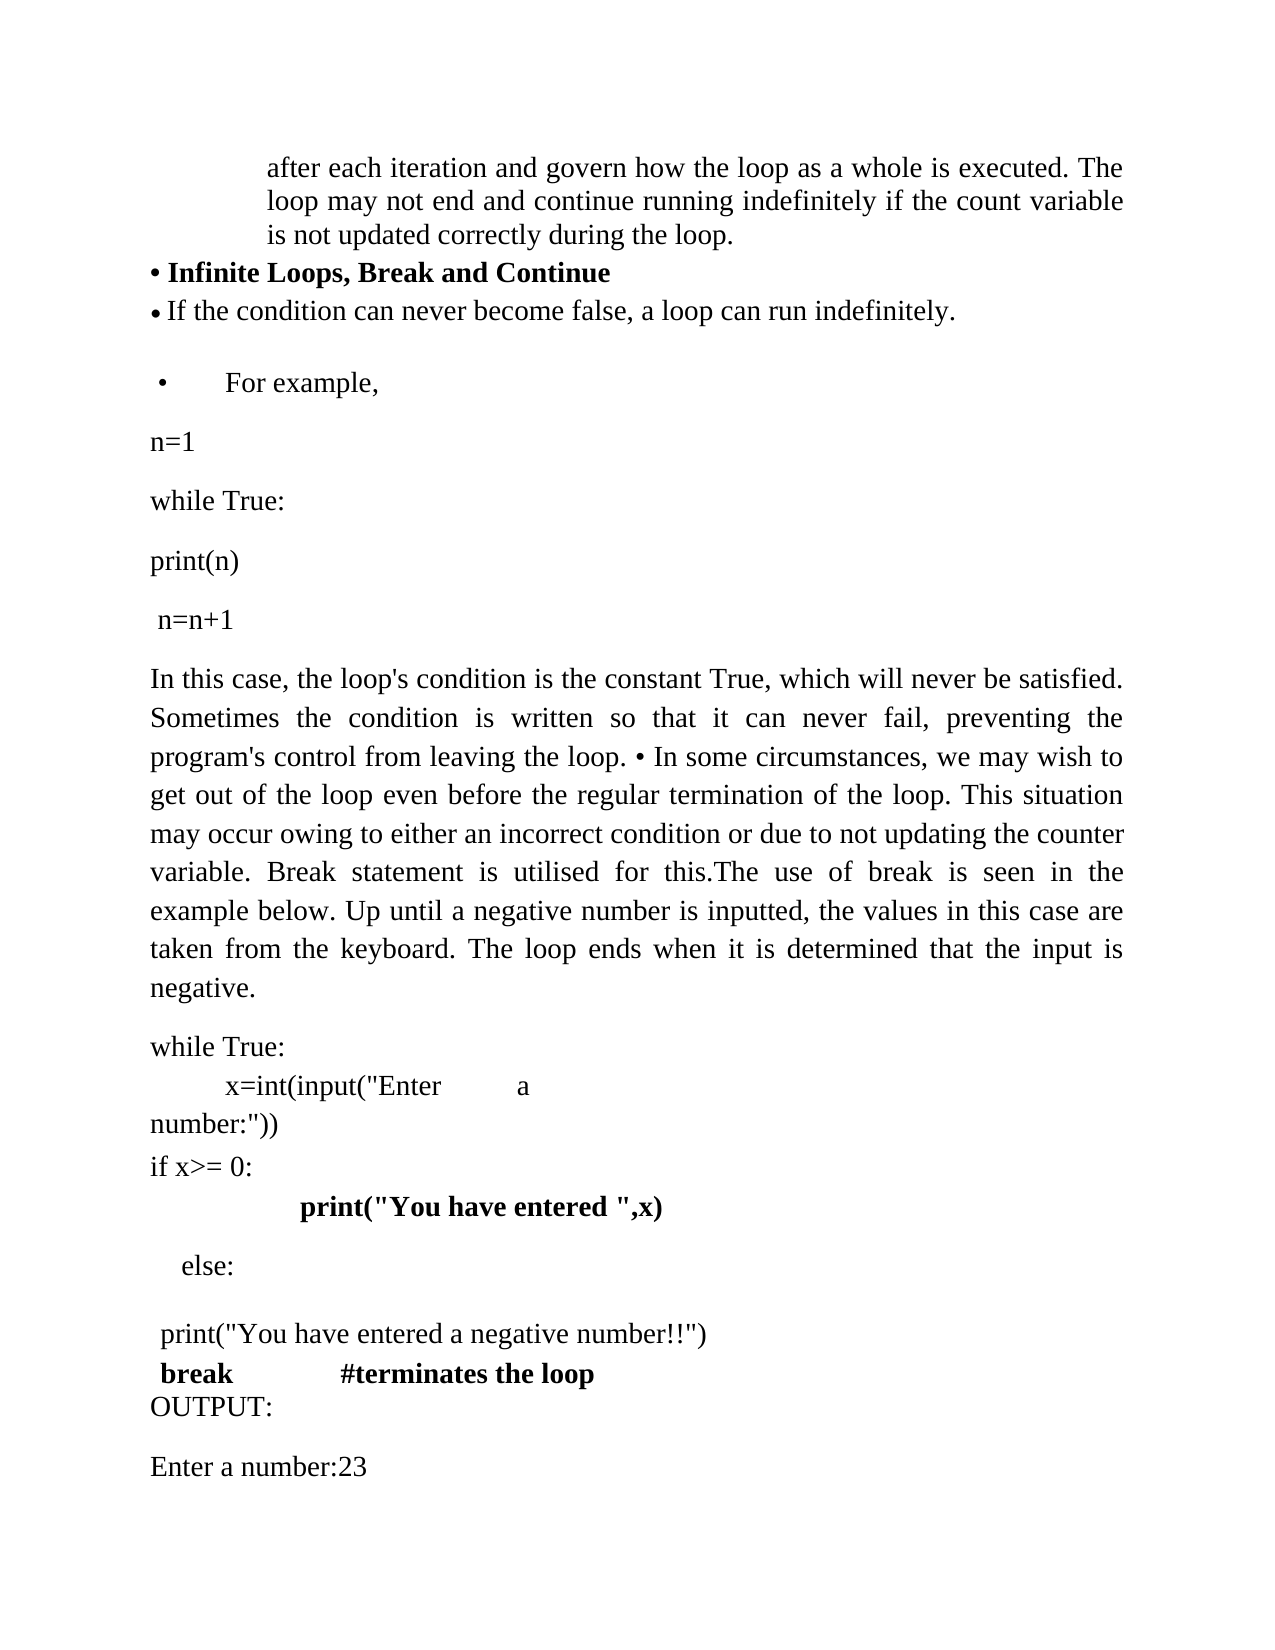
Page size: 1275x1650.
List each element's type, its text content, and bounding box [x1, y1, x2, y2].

text • If the condition can never become false, a loop can run indefinitely. [150, 293, 1125, 326]
text while True: [150, 483, 1125, 517]
text print("You have entered a negative number!!") [160, 1316, 1125, 1349]
text x=int(input("Enter a number:")) [150, 1068, 530, 1140]
text • For example, [150, 326, 1125, 398]
text n=n+1 [150, 602, 1125, 636]
text else: [181, 1248, 1125, 1282]
text OUTPUT: [150, 1389, 1125, 1423]
text n=1 [150, 424, 1125, 458]
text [267, 150, 1125, 251]
text if x>= 0: [150, 1149, 530, 1183]
text print("You have entered ",x) [225, 1189, 1125, 1222]
text print(n) [150, 543, 1125, 576]
text • Infinite Loops, Break and Continue [150, 255, 1125, 288]
text while True: [150, 1029, 1125, 1063]
subtitle break #terminates the loop [160, 1356, 1125, 1389]
text Enter a number:23 [150, 1449, 1125, 1482]
text In this case, the loop's condition is the constant True, which will never be satisfied. Sometimes the condition is written so that it can never fail, preventing the program's control from leaving the loop. • In some circumstances, we may wish to get out of the loop even before the regular termination of the loop. This situation may occur owing to either an incorrect condition or due to not updating the counter variable. Break statement is utilised for this.The use of break is seen in the example below. Up until a negative number is inputted, the values in this case are taken from the keyboard. The loop ends when it is determined that the input is negative. [150, 662, 1125, 1003]
